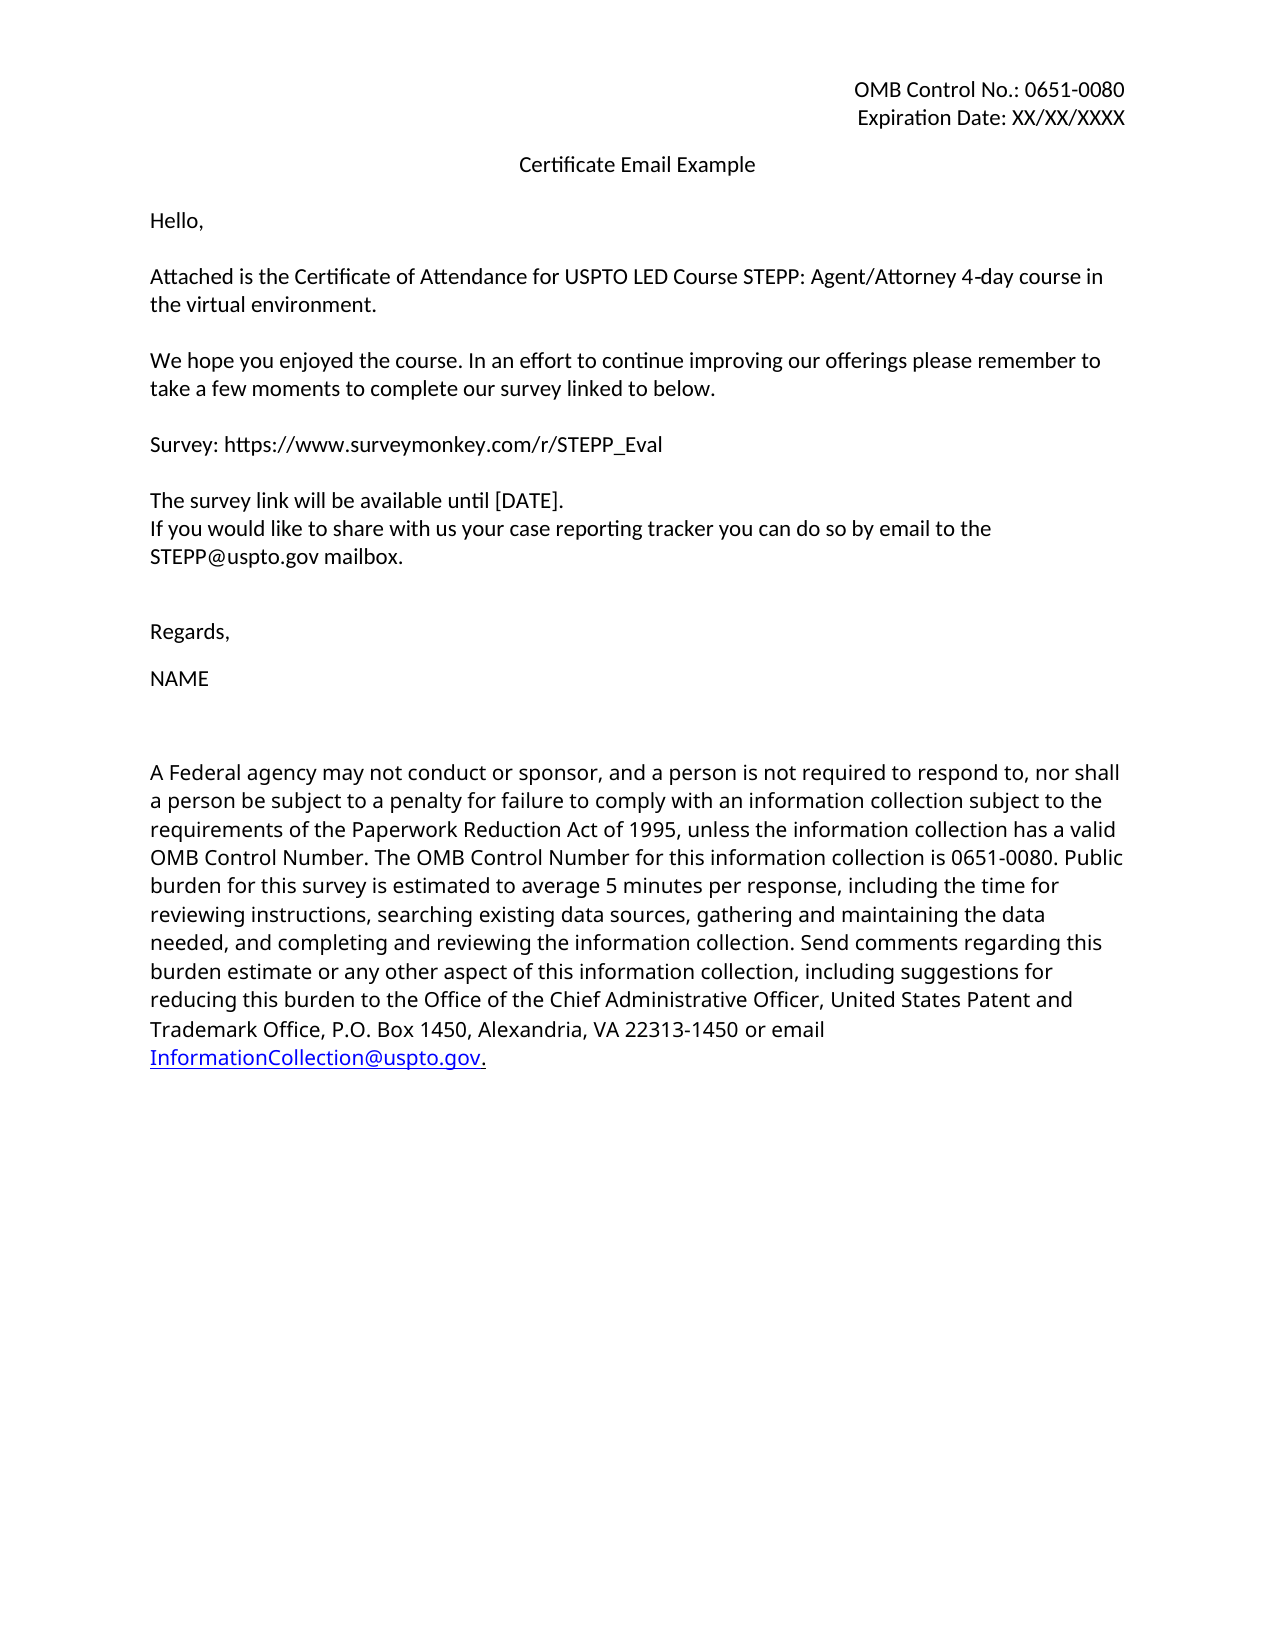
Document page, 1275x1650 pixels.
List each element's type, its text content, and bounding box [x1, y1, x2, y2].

text Regards, [150, 617, 1125, 645]
text The survey link will be available until [DATE]. [150, 486, 1125, 514]
text NAME [150, 664, 1125, 692]
text Hello, [150, 206, 1125, 234]
text Survey: https://www.surveymonkey.com/r/STEPP_Eval [150, 430, 1125, 458]
text We hope you enjoyed the course. In an effort to continue improving our offerings please remember to take a few moments to complete our survey linked to below. [150, 346, 1125, 402]
text Certificate Email Example [150, 150, 1125, 178]
text If you would like to share with us your case reporting tracker you can do so by email to the STEPP@uspto.gov mailbox. [150, 514, 1125, 570]
text A Federal agency may not conduct or sponsor, and a person is not required to respond to, nor shall a person be subject to a penalty for failure to comply with an information collection subject to the requirements of the Paperwork Reduction Act of 1995, unless the information collection has a valid OMB Control Number. The OMB Control Number for this information collection is 0651-0080. Public burden for this survey is estimated to average 5 minutes per response, including the time for reviewing instructions, searching existing data sources, gathering and maintaining the data needed, and completing and reviewing the information collection. Send comments regarding this burden estimate or any other aspect of this information collection, including suggestions for reducing this burden to the Office of the Chief Administrative Officer, United States Patent and Trademark Office, P.O. Box 1450, Alexandria, VA 22313-1450 or email InformationCollection@uspto.gov. [150, 758, 1125, 1072]
text Attached is the Certificate of Attendance for USPTO LED Course STEPP: Agent/Attorney 4‐day course in the virtual environment. [150, 262, 1125, 318]
